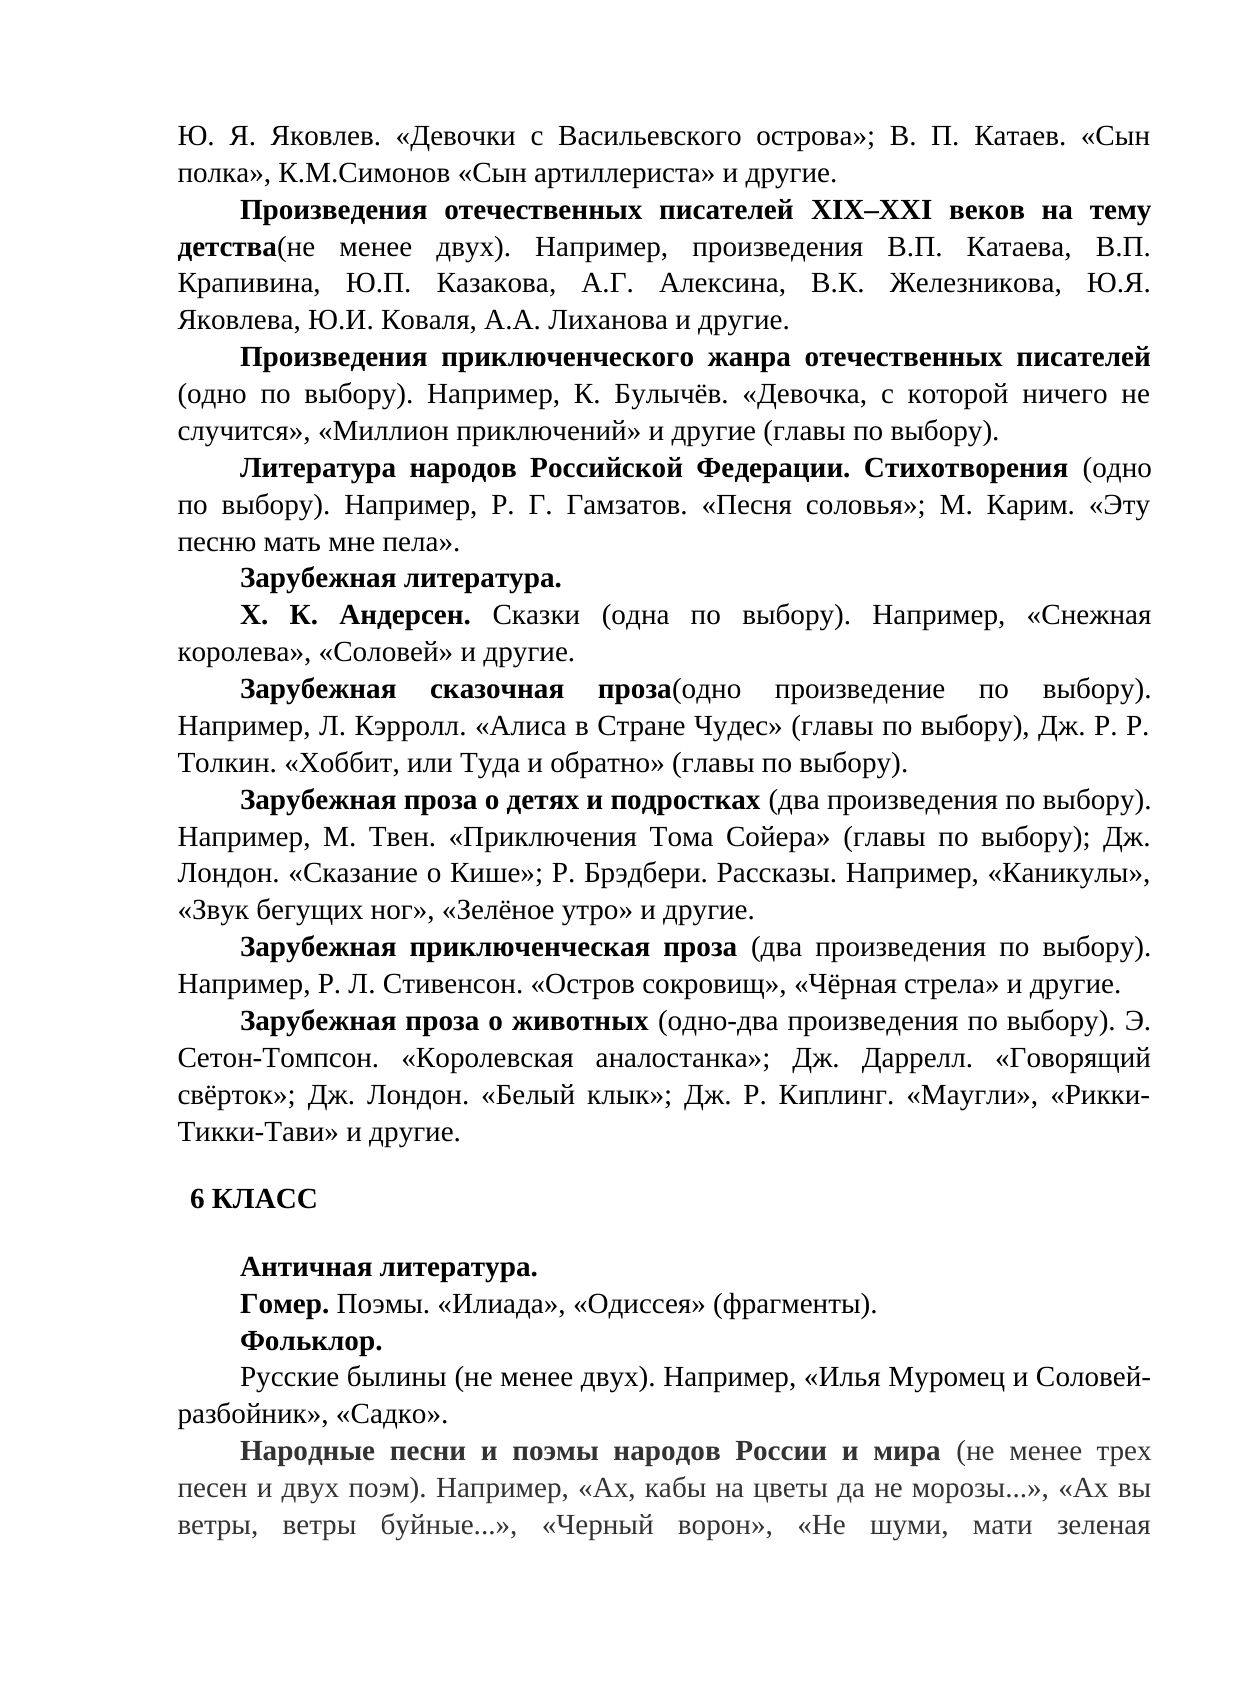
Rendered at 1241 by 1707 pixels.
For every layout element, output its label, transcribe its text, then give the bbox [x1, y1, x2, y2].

text Зарубежная проза о животных (одно-два произведения по выбору). Э. Сетон-Томпсон. «Королевская аналостанка»; Дж. Даррелл. «Говорящий свёрток»; Дж. Лондон. «Белый клык»; Дж. Р. Киплинг. «Маугли», «Рикки-Тикки-Тави» и другие. [177, 1003, 1152, 1147]
text Х. К. Андерсен. Сказки (одна по выбору). Например, «Снежная королева», «Соловей» и другие. [177, 597, 1152, 668]
text Литература народов Российской Федерации. Стихотворения (одно по выбору). Например, Р. Г. Гамзатов. «Песня соловья»; М. Карим. «Эту песню мать мне пела». [177, 450, 1152, 557]
text 6 КЛАСС [190, 1181, 1152, 1215]
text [177, 118, 1152, 188]
text Фольклор. [177, 1323, 1152, 1356]
text Зарубежная литература. [177, 561, 1152, 594]
text Зарубежная сказочная проза(одно произведение по выбору). Например, Л. Кэрролл. «Алиса в Стране Чудес» (главы по выбору), Дж. Р. Р. Толкин. «Хоббит, или Туда и обратно» (главы по выбору). [177, 671, 1152, 778]
text Зарубежная приключенческая проза (два произведения по выбору). Например, Р. Л. Стивенсон. «Остров сокровищ», «Чёрная стрела» и другие. [177, 929, 1152, 1000]
text Произведения приключенческого жанра отечественных писателей (одно по выбору). Например, К. Булычёв. «Девочка, с которой ничего не случится», «Миллион приключений» и другие (главы по выбору). [177, 339, 1152, 447]
text Русские былины (не менее двух). Например, «Илья Муромец и Соловей-разбойник», «Садко». [177, 1359, 1152, 1430]
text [177, 1433, 1152, 1541]
text Зарубежная проза о детях и подростках (два произведения по выбору). Например, М. Твен. «Приключения Тома Сойера» (главы по выбору); Дж. Лондон. «Сказание о Кише»; Р. Брэдбери. Рассказы. Например, «Каникулы», «Звук бегущих ног», «Зелёное утро» и другие. [177, 782, 1152, 926]
text Античная литература. [177, 1249, 1152, 1282]
text Произведения отечественных писателей XIX–XXI веков на тему детства(не менее двух). Например, произведения В.П. Катаева, В.П. Крапивина, Ю.П. Казакова, А.Г. Алексина, В.К. Железникова, Ю.Я. Яковлева, Ю.И. Коваля, А.А. Лиханова и другие. [177, 192, 1152, 336]
text Гомер. Поэмы. «Илиада», «Одиссея» (фрагменты). [177, 1286, 1152, 1319]
